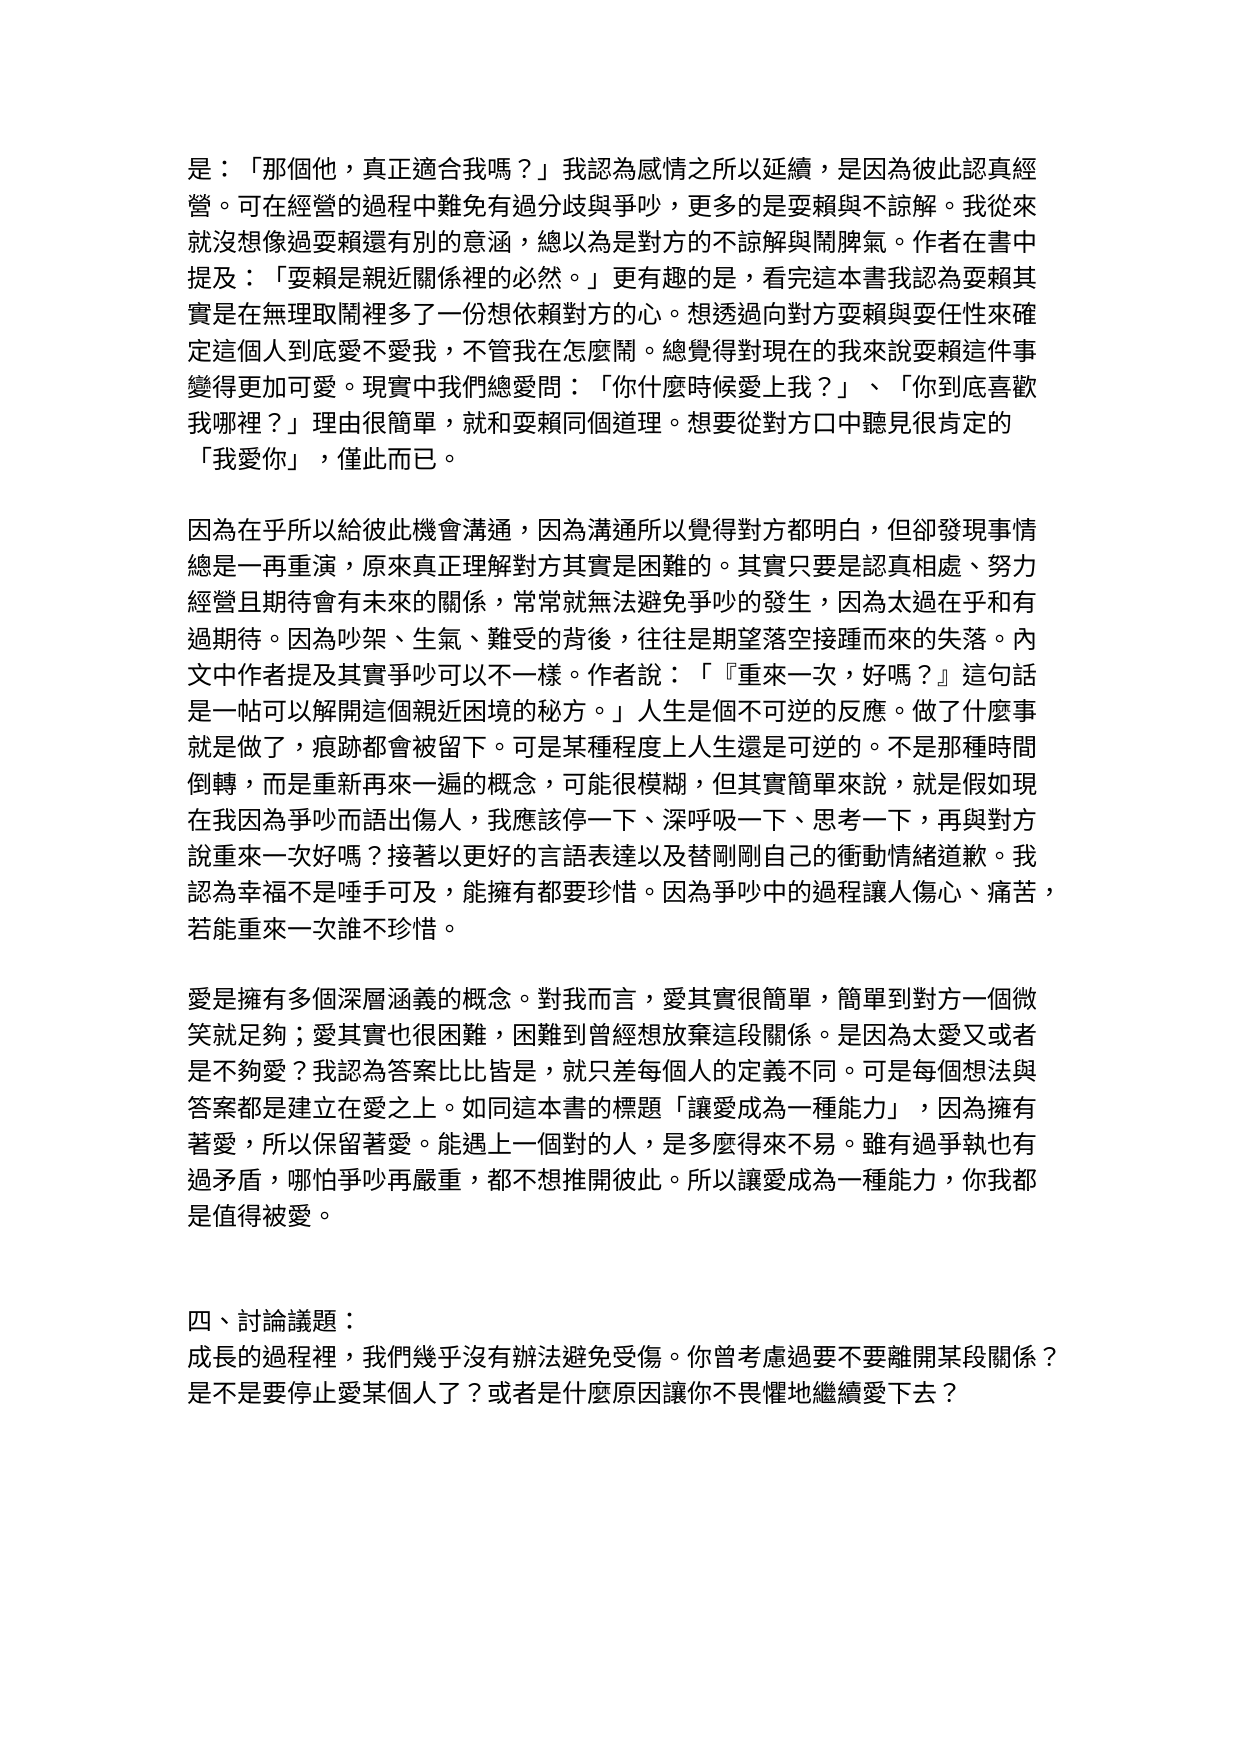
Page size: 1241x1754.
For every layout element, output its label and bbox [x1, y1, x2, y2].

text [187, 150, 1053, 1512]
